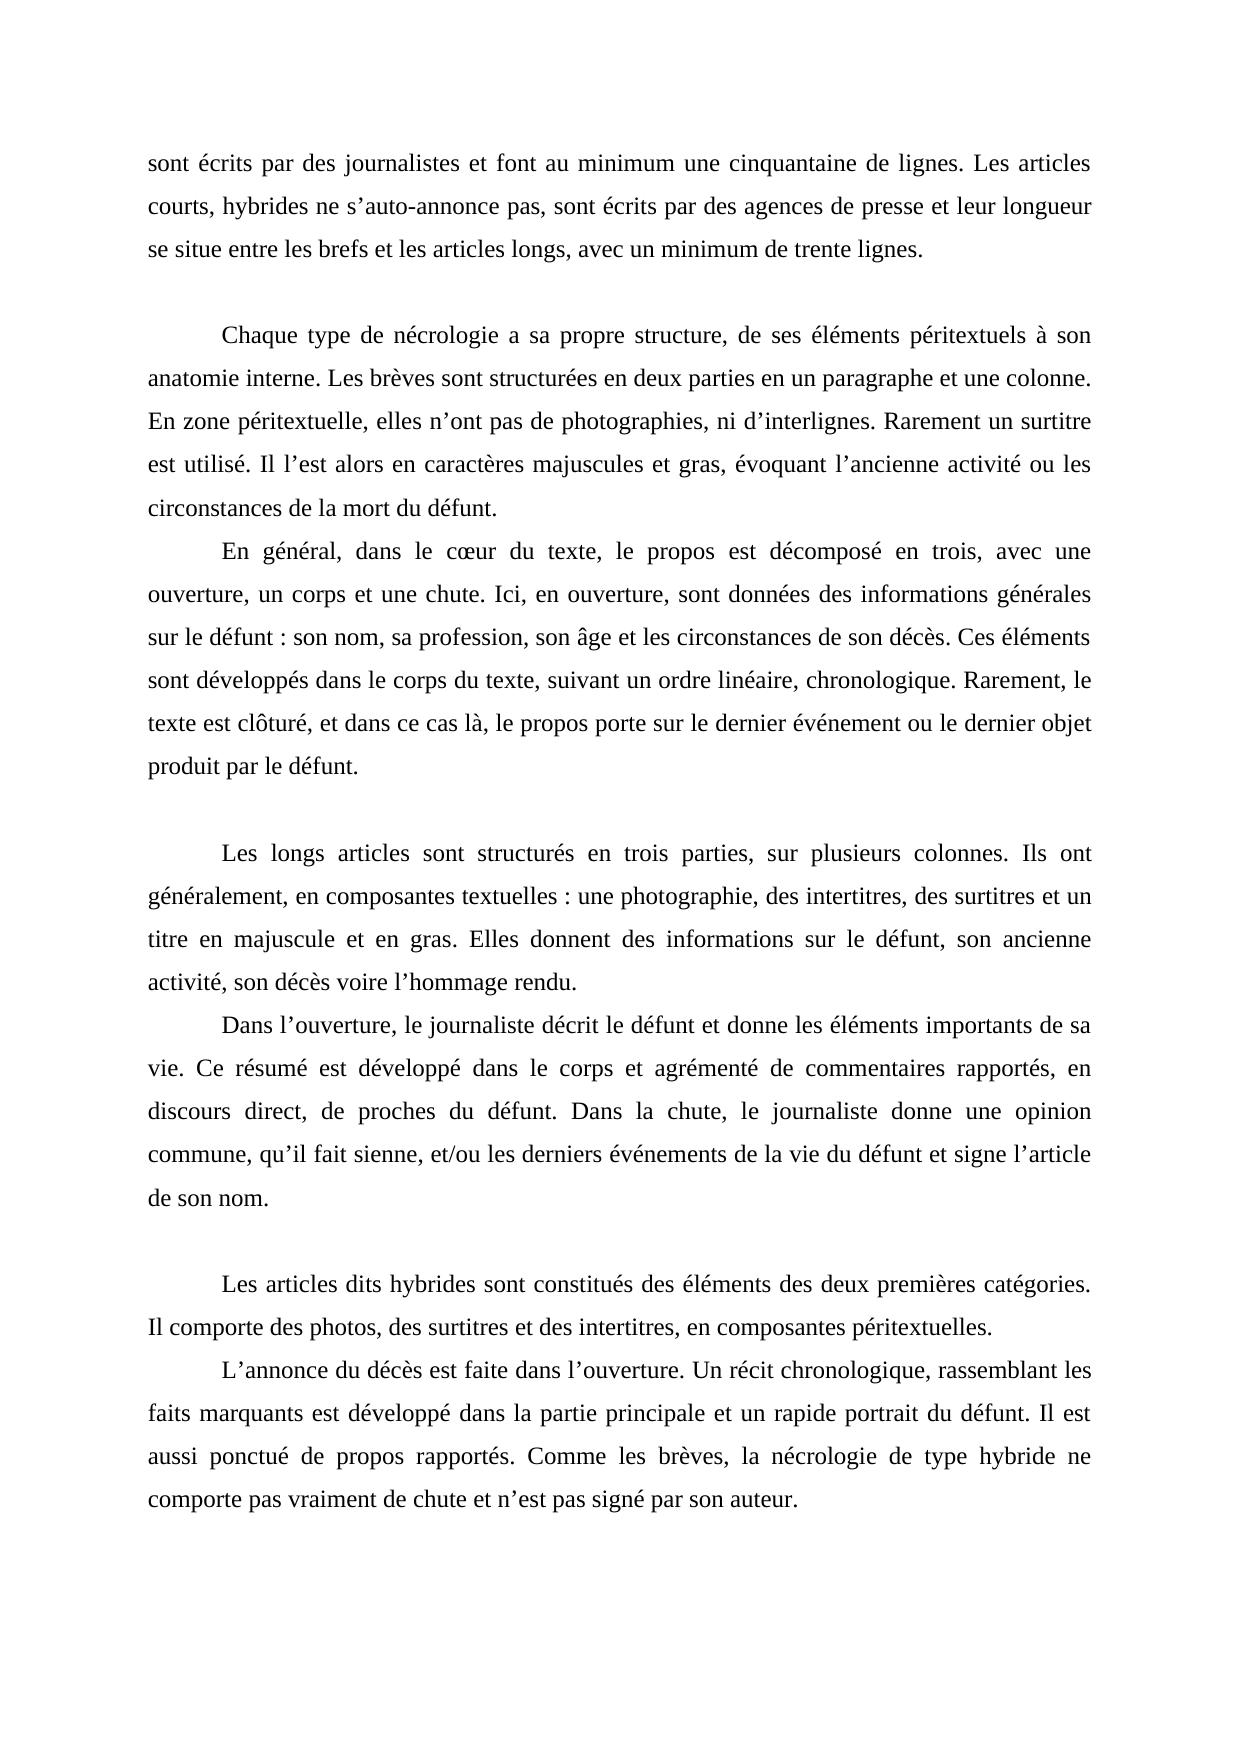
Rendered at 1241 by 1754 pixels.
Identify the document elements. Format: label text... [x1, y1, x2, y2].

text Les articles dits hybrides sont constitués des éléments des deux premières catégories. Il comporte des photos, des surtitres et des intertitres, en composantes péritextuelles. [148, 1269, 1093, 1341]
text Les longs articles sont structurés en trois parties, sur plusieurs colonnes. Ils ont généralement, en composantes textuelles : une photographie, des intertitres, des surtitres et un titre en majuscule et en gras. Elles donnent des informations sur le défunt, son ancienne activité, son décès voire l’hommage rendu. [148, 838, 1093, 996]
text Chaque type de nécrologie a sa propre structure, de ses éléments péritextuels à son anatomie interne. Les brèves sont structurées en deux parties en un paragraphe et une colonne. En zone péritextuelle, elles n’ont pas de photographies, ni d’interlignes. Rarement un surtitre est utilisé. Il l’est alors en caractères majuscules et gras, évoquant l’ancienne activité ou les circonstances de la mort du défunt. [148, 320, 1093, 521]
text L’annonce du décès est faite dans l’ouverture. Un récit chronologique, rassemblant les faits marquants est développé dans la partie principale et un rapide portrait du défunt. Il est aussi ponctué de propos rapportés. Comme les brèves, la nécrologie de type hybride ne comporte pas vraiment de chute et n’est pas signé par son auteur. [148, 1355, 1093, 1513]
text En général, dans le cœur du texte, le propos est décomposé en trois, avec une ouverture, un corps et une chute. Ici, en ouverture, sont données des informations générales sur le défunt : son nom, sa profession, son âge et les circonstances de son décès. Ces éléments sont développés dans le corps du texte, suivant un ordre linéaire, chronologique. Rarement, le texte est clôturé, et dans ce cas là, le propos porte sur le dernier événement ou le dernier objet produit par le défunt. [148, 536, 1093, 780]
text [148, 148, 1093, 263]
text Dans l’ouverture, le journaliste décrit le défunt et donne les éléments importants de sa vie. Ce résumé est développé dans le corps et agrémenté de commentaires rapportés, en discours direct, de proches du défunt. Dans la chute, le journaliste donne une opinion commune, qu’il fait sienne, et/ou les derniers événements de la vie du défunt et signe l’article de son nom. [148, 1010, 1093, 1211]
